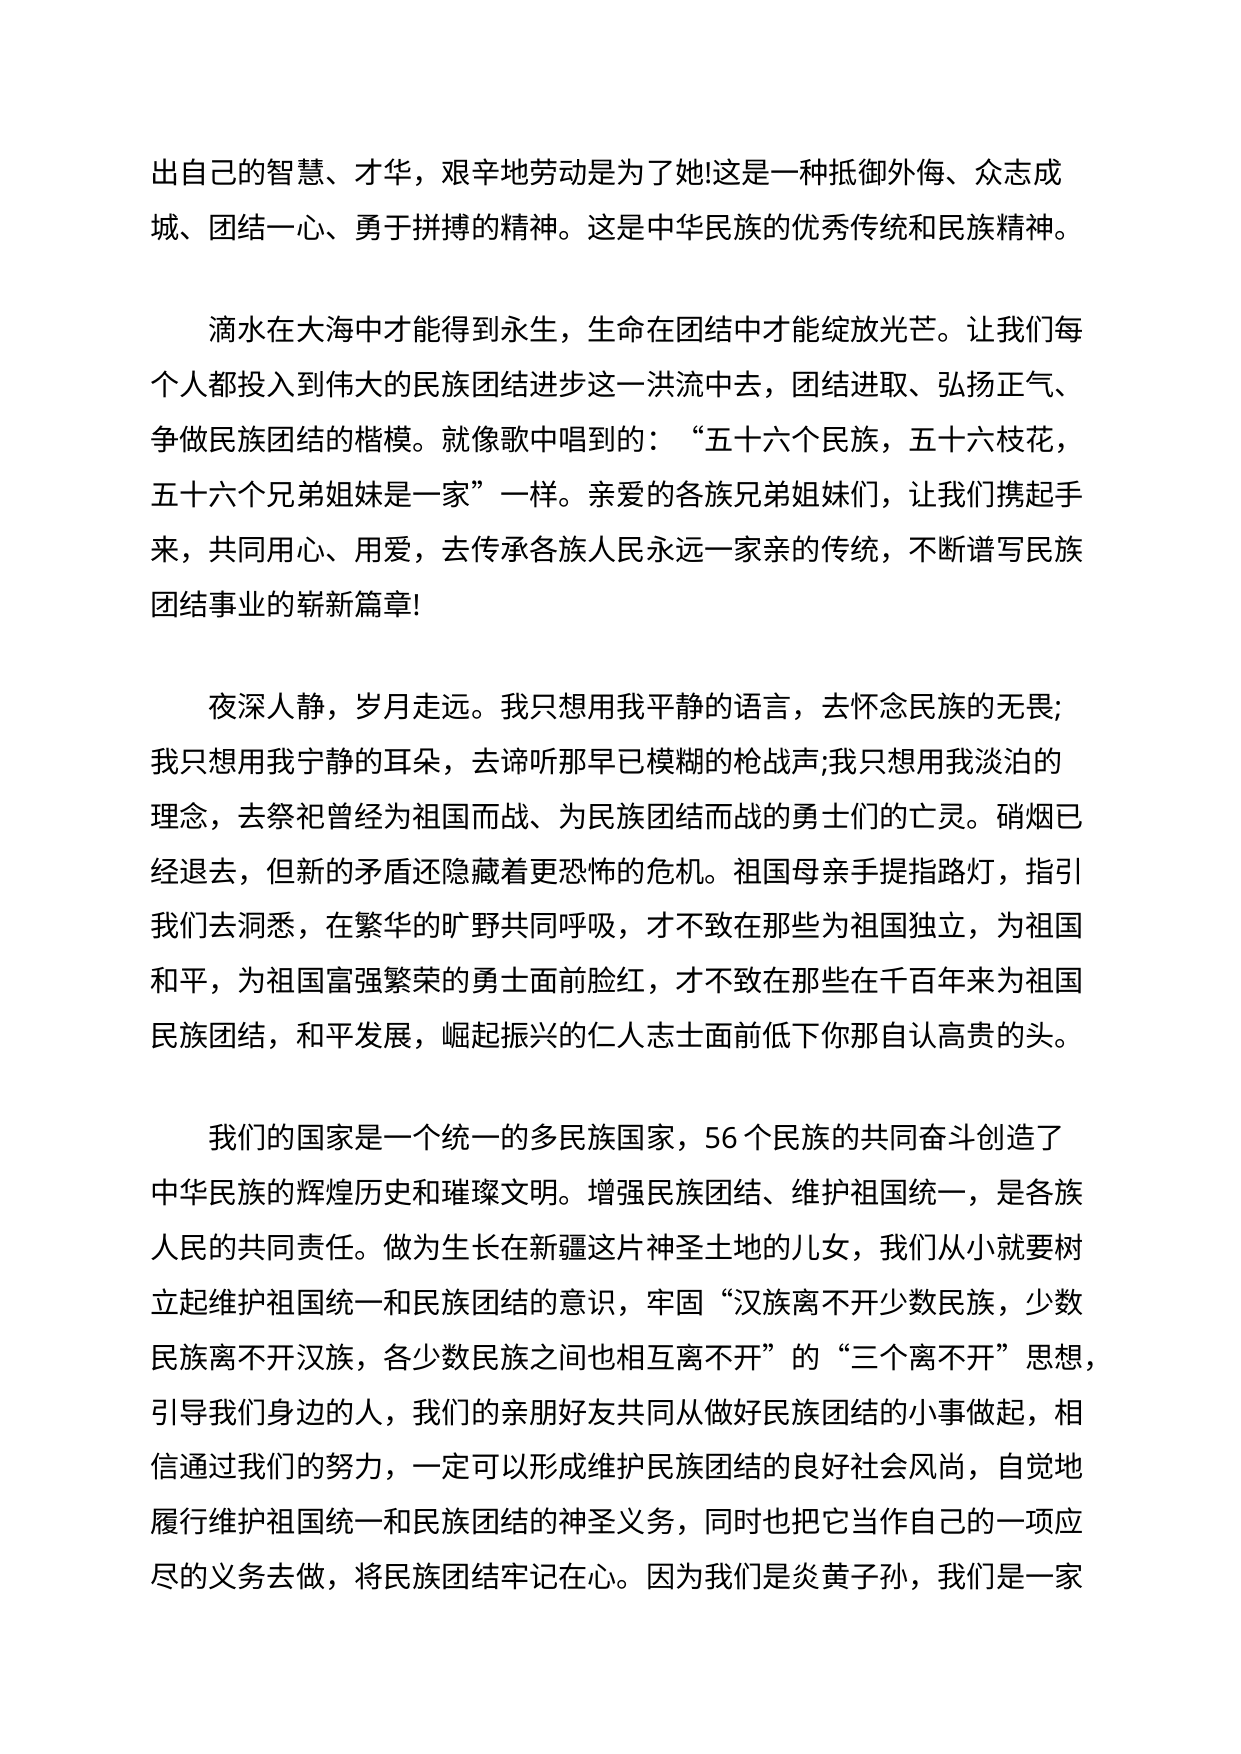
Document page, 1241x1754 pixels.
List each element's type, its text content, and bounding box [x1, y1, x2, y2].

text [150, 150, 1090, 247]
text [150, 1114, 1090, 1596]
text 夜深人静，岁月走远。我只想用我平静的语言，去怀念民族的无畏;我只想用我宁静的耳朵，去谛听那早已模糊的枪战声;我只想用我淡泊的理念，去祭祀曾经为祖国而战、为民族团结而战的勇士们的亡灵。硝烟已经退去，但新的矛盾还隐藏着更恐怖的危机。祖国母亲手提指路灯，指引我们去洞悉，在繁华的旷野共同呼吸，才不致在那些为祖国独立，为祖国和平，为祖国富强繁荣的勇士面前脸红，才不致在那些在千百年来为祖国民族团结，和平发展，崛起振兴的仁人志士面前低下你那自认高贵的头。 [150, 683, 1090, 1055]
text 滴水在大海中才能得到永生，生命在团结中才能绽放光芒。让我们每个人都投入到伟大的民族团结进步这一洪流中去，团结进取、弘扬正气、争做民族团结的楷模。就像歌中唱到的：“五十六个民族，五十六枝花，五十六个兄弟姐妹是一家”一样。亲爱的各族兄弟姐妹们，让我们携起手来，共同用心、用爱，去传承各族人民永远一家亲的传统，不断谱写民族团结事业的崭新篇章! [150, 307, 1090, 624]
